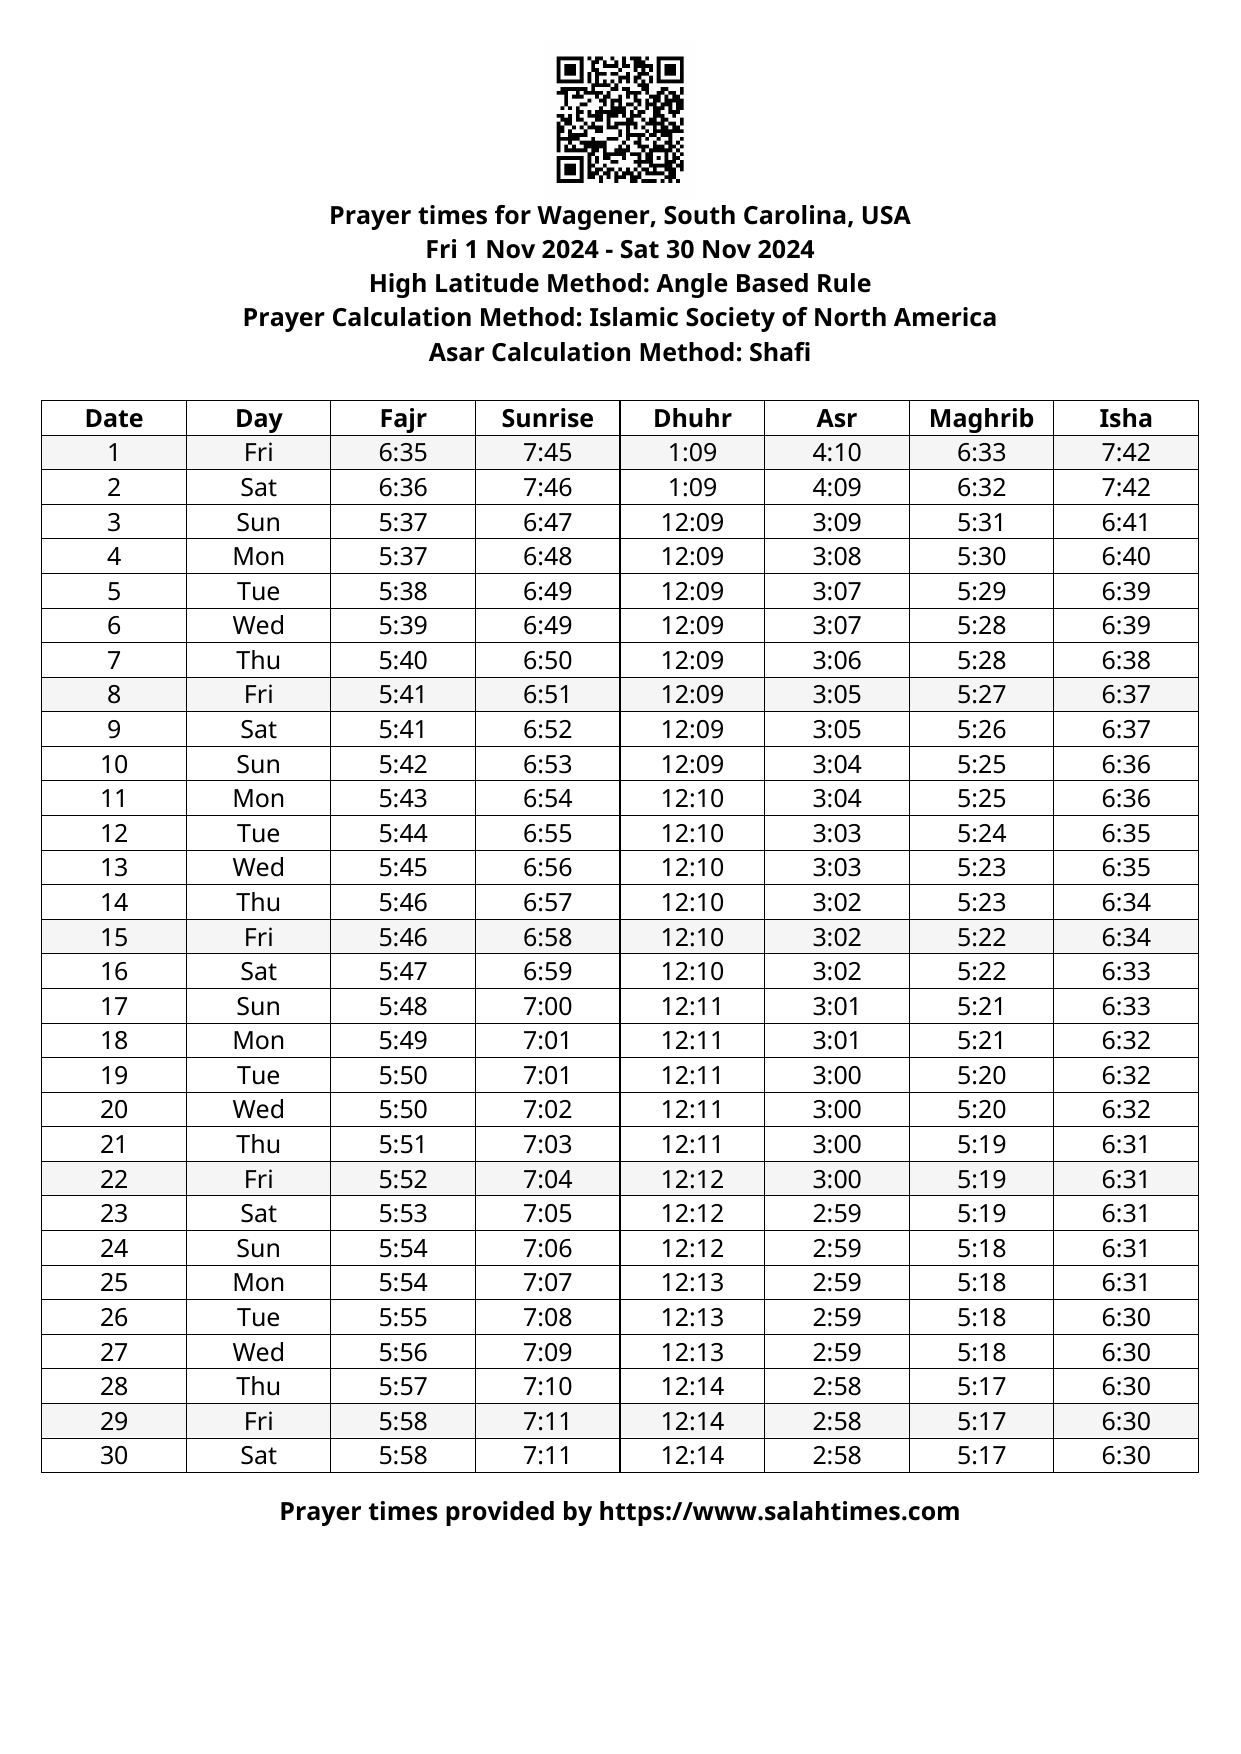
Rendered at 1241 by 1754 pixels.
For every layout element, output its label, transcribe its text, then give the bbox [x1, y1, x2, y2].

table_cell 5:20 [910, 1093, 1053, 1126]
table_cell Sat [187, 712, 330, 746]
table_cell 30 [42, 1439, 186, 1472]
table_cell 12 [42, 816, 186, 849]
table_cell 1:09 [621, 436, 764, 469]
table_cell 5:18 [910, 1266, 1053, 1299]
table_cell 14 [42, 885, 186, 919]
table_cell 5:30 [910, 539, 1053, 573]
table_cell 5:22 [910, 954, 1053, 988]
table_cell 2:58 [765, 1369, 909, 1403]
table_cell 12:09 [621, 643, 764, 677]
table_cell 12:09 [621, 505, 764, 538]
table_cell 5:17 [910, 1439, 1053, 1472]
table_cell 6:36 [1054, 781, 1198, 815]
table_cell 5:17 [910, 1404, 1053, 1437]
table_cell Thu [187, 1369, 330, 1403]
table_cell 12:10 [621, 851, 764, 884]
table_cell 6:49 [476, 574, 619, 607]
table_cell 5:58 [331, 1439, 475, 1472]
table_cell 3:00 [765, 1093, 909, 1126]
table_cell 25 [42, 1266, 186, 1299]
table_cell 3:04 [765, 781, 909, 815]
table_cell Sun [187, 1231, 330, 1264]
table_cell 7:42 [1054, 470, 1198, 504]
table_cell 6:31 [1054, 1231, 1198, 1264]
table_cell 5:23 [910, 885, 1053, 919]
table_cell 7:04 [476, 1162, 619, 1195]
table_cell 3:02 [765, 954, 909, 988]
table_cell Thu [187, 885, 330, 919]
table_cell 5:41 [331, 712, 475, 746]
table_cell 5:28 [910, 643, 1053, 677]
table_cell Mon [187, 781, 330, 815]
table_cell 3:00 [765, 1127, 909, 1161]
table_cell 6:54 [476, 781, 619, 815]
table_cell 5:49 [331, 1024, 475, 1057]
table_cell 12:12 [621, 1196, 764, 1230]
table_header Asr [765, 401, 909, 434]
table_cell 5:19 [910, 1196, 1053, 1230]
table_cell 5:20 [910, 1058, 1053, 1092]
table_cell 7:07 [476, 1266, 619, 1299]
table_cell 12:11 [621, 1093, 764, 1126]
table_cell 2:59 [765, 1266, 909, 1299]
table_cell 2:59 [765, 1300, 909, 1334]
table_cell Sat [187, 1196, 330, 1230]
table_cell 15 [42, 920, 186, 953]
table_cell 6:32 [1054, 1058, 1198, 1092]
table_cell 5 [42, 574, 186, 607]
table_cell 5:25 [910, 747, 1053, 780]
table_cell 5:52 [331, 1162, 475, 1195]
table_cell 23 [42, 1196, 186, 1230]
table_cell 7:09 [476, 1335, 619, 1368]
table_cell 3:07 [765, 609, 909, 642]
table_cell 2:58 [765, 1439, 909, 1472]
table_cell Sat [187, 1439, 330, 1472]
table_cell 5:22 [910, 920, 1053, 953]
table_cell 5:46 [331, 920, 475, 953]
table_cell 6:31 [1054, 1266, 1198, 1299]
table_cell 7:03 [476, 1127, 619, 1161]
table_cell 3:00 [765, 1162, 909, 1195]
table_cell 7:11 [476, 1404, 619, 1437]
table_cell Fri [187, 436, 330, 469]
table_cell 6:30 [1054, 1369, 1198, 1403]
table_cell 5:42 [331, 747, 475, 780]
table_cell 3:08 [765, 539, 909, 573]
table_cell 6:55 [476, 816, 619, 849]
table_cell 6:41 [1054, 505, 1198, 538]
table_cell 7:45 [476, 436, 619, 469]
table_cell 5:43 [331, 781, 475, 815]
table_cell Thu [187, 1127, 330, 1161]
table_cell 2 [42, 470, 186, 504]
table_cell 19 [42, 1058, 186, 1092]
table_cell 3:01 [765, 1024, 909, 1057]
table_cell 5:46 [331, 885, 475, 919]
table_cell 3:02 [765, 885, 909, 919]
table_cell 6:30 [1054, 1404, 1198, 1437]
table_cell 1 [42, 436, 186, 469]
table_cell 7:42 [1054, 436, 1198, 469]
table_cell 5:48 [331, 989, 475, 1022]
text Prayer times for Wagener, South Carolina, USA [42, 198, 1198, 232]
table_cell 28 [42, 1369, 186, 1403]
table_cell Mon [187, 539, 330, 573]
table_cell Mon [187, 1024, 330, 1057]
table_cell 13 [42, 851, 186, 884]
table_cell 5:28 [910, 609, 1053, 642]
table_header Day [187, 401, 330, 434]
table_cell 17 [42, 989, 186, 1022]
table_cell 5:21 [910, 1024, 1053, 1057]
table_cell 12:09 [621, 678, 764, 711]
table_cell Sat [187, 954, 330, 988]
table_cell 5:47 [331, 954, 475, 988]
table_cell 5:54 [331, 1266, 475, 1299]
table_cell 11 [42, 781, 186, 815]
table_cell 6:39 [1054, 609, 1198, 642]
table_cell 22 [42, 1162, 186, 1195]
table_cell 7:10 [476, 1369, 619, 1403]
table_cell 5:41 [331, 678, 475, 711]
table_cell 7:01 [476, 1058, 619, 1092]
table_cell 12:11 [621, 1127, 764, 1161]
table_cell 5:58 [331, 1404, 475, 1437]
table_cell 5:50 [331, 1093, 475, 1126]
table_cell 6:49 [476, 609, 619, 642]
table_cell 21 [42, 1127, 186, 1161]
table_header Dhuhr [621, 401, 764, 434]
table_cell 6:30 [1054, 1335, 1198, 1368]
table_cell 4:10 [765, 436, 909, 469]
table_cell 12:09 [621, 574, 764, 607]
table_cell 6:35 [331, 436, 475, 469]
table_cell 12:10 [621, 920, 764, 953]
table_cell 6 [42, 609, 186, 642]
table_cell 6:33 [1054, 989, 1198, 1022]
table_cell 5:37 [331, 539, 475, 573]
table_cell 5:50 [331, 1058, 475, 1092]
table_cell 6:57 [476, 885, 619, 919]
table_cell Tue [187, 1300, 330, 1334]
table_cell 5:31 [910, 505, 1053, 538]
table_cell 5:18 [910, 1300, 1053, 1334]
table_cell 5:44 [331, 816, 475, 849]
table_cell 5:57 [331, 1369, 475, 1403]
table_cell 6:39 [1054, 574, 1198, 607]
table_cell 5:19 [910, 1162, 1053, 1195]
table_cell 12:13 [621, 1335, 764, 1368]
table_cell 4:09 [765, 470, 909, 504]
table_cell 3:03 [765, 851, 909, 884]
table_cell 6:36 [1054, 747, 1198, 780]
table_cell 6:31 [1054, 1196, 1198, 1230]
table_cell 12:12 [621, 1231, 764, 1264]
table_cell 3:04 [765, 747, 909, 780]
table_cell 5:45 [331, 851, 475, 884]
table_cell 5:18 [910, 1335, 1053, 1368]
table_cell 6:35 [1054, 816, 1198, 849]
table_cell 6:31 [1054, 1162, 1198, 1195]
table_cell Wed [187, 1093, 330, 1126]
table_cell 1:09 [621, 470, 764, 504]
table_cell 5:27 [910, 678, 1053, 711]
table_cell Fri [187, 1404, 330, 1437]
table_cell 24 [42, 1231, 186, 1264]
table_cell 12:12 [621, 1162, 764, 1195]
text Asar Calculation Method: Shafi [42, 334, 1198, 368]
table_cell 12:11 [621, 989, 764, 1022]
table_cell Fri [187, 920, 330, 953]
table_cell 7:05 [476, 1196, 619, 1230]
table_cell Sat [187, 470, 330, 504]
table_cell 6:36 [331, 470, 475, 504]
table_cell Tue [187, 1058, 330, 1092]
table_cell Fri [187, 678, 330, 711]
table_cell 12:11 [621, 1058, 764, 1092]
table_header Date [42, 401, 186, 434]
table_cell 6:32 [910, 470, 1053, 504]
table_cell 16 [42, 954, 186, 988]
table_cell 5:17 [910, 1369, 1053, 1403]
table_cell 5:54 [331, 1231, 475, 1264]
table_cell 12:09 [621, 609, 764, 642]
table_cell Sun [187, 505, 330, 538]
table_cell Thu [187, 643, 330, 677]
table_cell Tue [187, 816, 330, 849]
table_cell 12:14 [621, 1439, 764, 1472]
table_cell 6:58 [476, 920, 619, 953]
picture [542, 41, 699, 198]
table_cell 6:34 [1054, 885, 1198, 919]
table_cell 12:13 [621, 1300, 764, 1334]
text Prayer Calculation Method: Islamic Society of North America [42, 300, 1198, 334]
table_cell 3:09 [765, 505, 909, 538]
table_cell Wed [187, 609, 330, 642]
table_cell 5:39 [331, 609, 475, 642]
table_cell 6:34 [1054, 920, 1198, 953]
text Fri 1 Nov 2024 - Sat 30 Nov 2024 [42, 232, 1198, 266]
table_cell 2:59 [765, 1335, 909, 1368]
table_cell 6:37 [1054, 712, 1198, 746]
table_cell 6:47 [476, 505, 619, 538]
table_cell 3:02 [765, 920, 909, 953]
table_cell 5:19 [910, 1127, 1053, 1161]
table_cell Sun [187, 989, 330, 1022]
table_cell 12:14 [621, 1369, 764, 1403]
table_header Maghrib [910, 401, 1053, 434]
table_cell 6:50 [476, 643, 619, 677]
table_cell 7:08 [476, 1300, 619, 1334]
table_cell 12:09 [621, 712, 764, 746]
table_header Isha [1054, 401, 1198, 434]
table_cell 6:40 [1054, 539, 1198, 573]
table_cell 12:09 [621, 539, 764, 573]
table_cell 5:38 [331, 574, 475, 607]
table_cell 26 [42, 1300, 186, 1334]
table_cell 6:52 [476, 712, 619, 746]
table_cell 5:40 [331, 643, 475, 677]
table_cell 12:14 [621, 1404, 764, 1437]
table_cell Tue [187, 574, 330, 607]
table_cell 5:18 [910, 1231, 1053, 1264]
table_cell 18 [42, 1024, 186, 1057]
table_cell 6:33 [1054, 954, 1198, 988]
table_cell Fri [187, 1162, 330, 1195]
table_cell Mon [187, 1266, 330, 1299]
table_cell 5:55 [331, 1300, 475, 1334]
table_cell 2:59 [765, 1231, 909, 1264]
table_cell 6:59 [476, 954, 619, 988]
table_cell 12:10 [621, 781, 764, 815]
table_cell 2:58 [765, 1404, 909, 1437]
table_cell 6:53 [476, 747, 619, 780]
table_cell 6:30 [1054, 1300, 1198, 1334]
table_cell 27 [42, 1335, 186, 1368]
table_cell 12:10 [621, 954, 764, 988]
table_cell 7:46 [476, 470, 619, 504]
table_cell 5:25 [910, 781, 1053, 815]
table_cell 9 [42, 712, 186, 746]
table_cell 8 [42, 678, 186, 711]
table_cell 6:48 [476, 539, 619, 573]
table_cell Wed [187, 851, 330, 884]
table_cell 3:05 [765, 678, 909, 711]
table_cell 5:51 [331, 1127, 475, 1161]
table_cell 5:23 [910, 851, 1053, 884]
table_cell 4 [42, 539, 186, 573]
table_cell 3:06 [765, 643, 909, 677]
table_cell 7 [42, 643, 186, 677]
table_cell 6:32 [1054, 1024, 1198, 1057]
table_cell 5:56 [331, 1335, 475, 1368]
table_cell Sun [187, 747, 330, 780]
table_cell 3:01 [765, 989, 909, 1022]
table_cell 7:00 [476, 989, 619, 1022]
table_cell 5:37 [331, 505, 475, 538]
table_cell 6:32 [1054, 1093, 1198, 1126]
table_cell 7:11 [476, 1439, 619, 1472]
table_header Sunrise [476, 401, 619, 434]
table_cell 12:10 [621, 885, 764, 919]
table_cell 7:02 [476, 1093, 619, 1126]
table_cell 6:30 [1054, 1439, 1198, 1472]
table_cell 12:10 [621, 816, 764, 849]
text High Latitude Method: Angle Based Rule [42, 266, 1198, 300]
table_cell 20 [42, 1093, 186, 1126]
table_cell 5:24 [910, 816, 1053, 849]
text Prayer times provided by https://www.salahtimes.com [42, 1494, 1198, 1528]
table_header Fajr [331, 401, 475, 434]
table_cell 6:33 [910, 436, 1053, 469]
table_cell 7:01 [476, 1024, 619, 1057]
table_cell 5:26 [910, 712, 1053, 746]
table_cell 12:13 [621, 1266, 764, 1299]
table_cell 5:21 [910, 989, 1053, 1022]
table_cell 12:11 [621, 1024, 764, 1057]
table_cell 3 [42, 505, 186, 538]
table_cell 5:29 [910, 574, 1053, 607]
table_cell 6:51 [476, 678, 619, 711]
table_cell 7:06 [476, 1231, 619, 1264]
table_cell 6:37 [1054, 678, 1198, 711]
table_cell 6:38 [1054, 643, 1198, 677]
table_cell 6:31 [1054, 1127, 1198, 1161]
table_cell 2:59 [765, 1196, 909, 1230]
table_cell 5:53 [331, 1196, 475, 1230]
table_cell 6:35 [1054, 851, 1198, 884]
table_cell 3:05 [765, 712, 909, 746]
table_cell 12:09 [621, 747, 764, 780]
table_cell Wed [187, 1335, 330, 1368]
table_cell 3:03 [765, 816, 909, 849]
table_cell 29 [42, 1404, 186, 1437]
table_cell 3:00 [765, 1058, 909, 1092]
table_cell 3:07 [765, 574, 909, 607]
table_cell 6:56 [476, 851, 619, 884]
table_cell 10 [42, 747, 186, 780]
